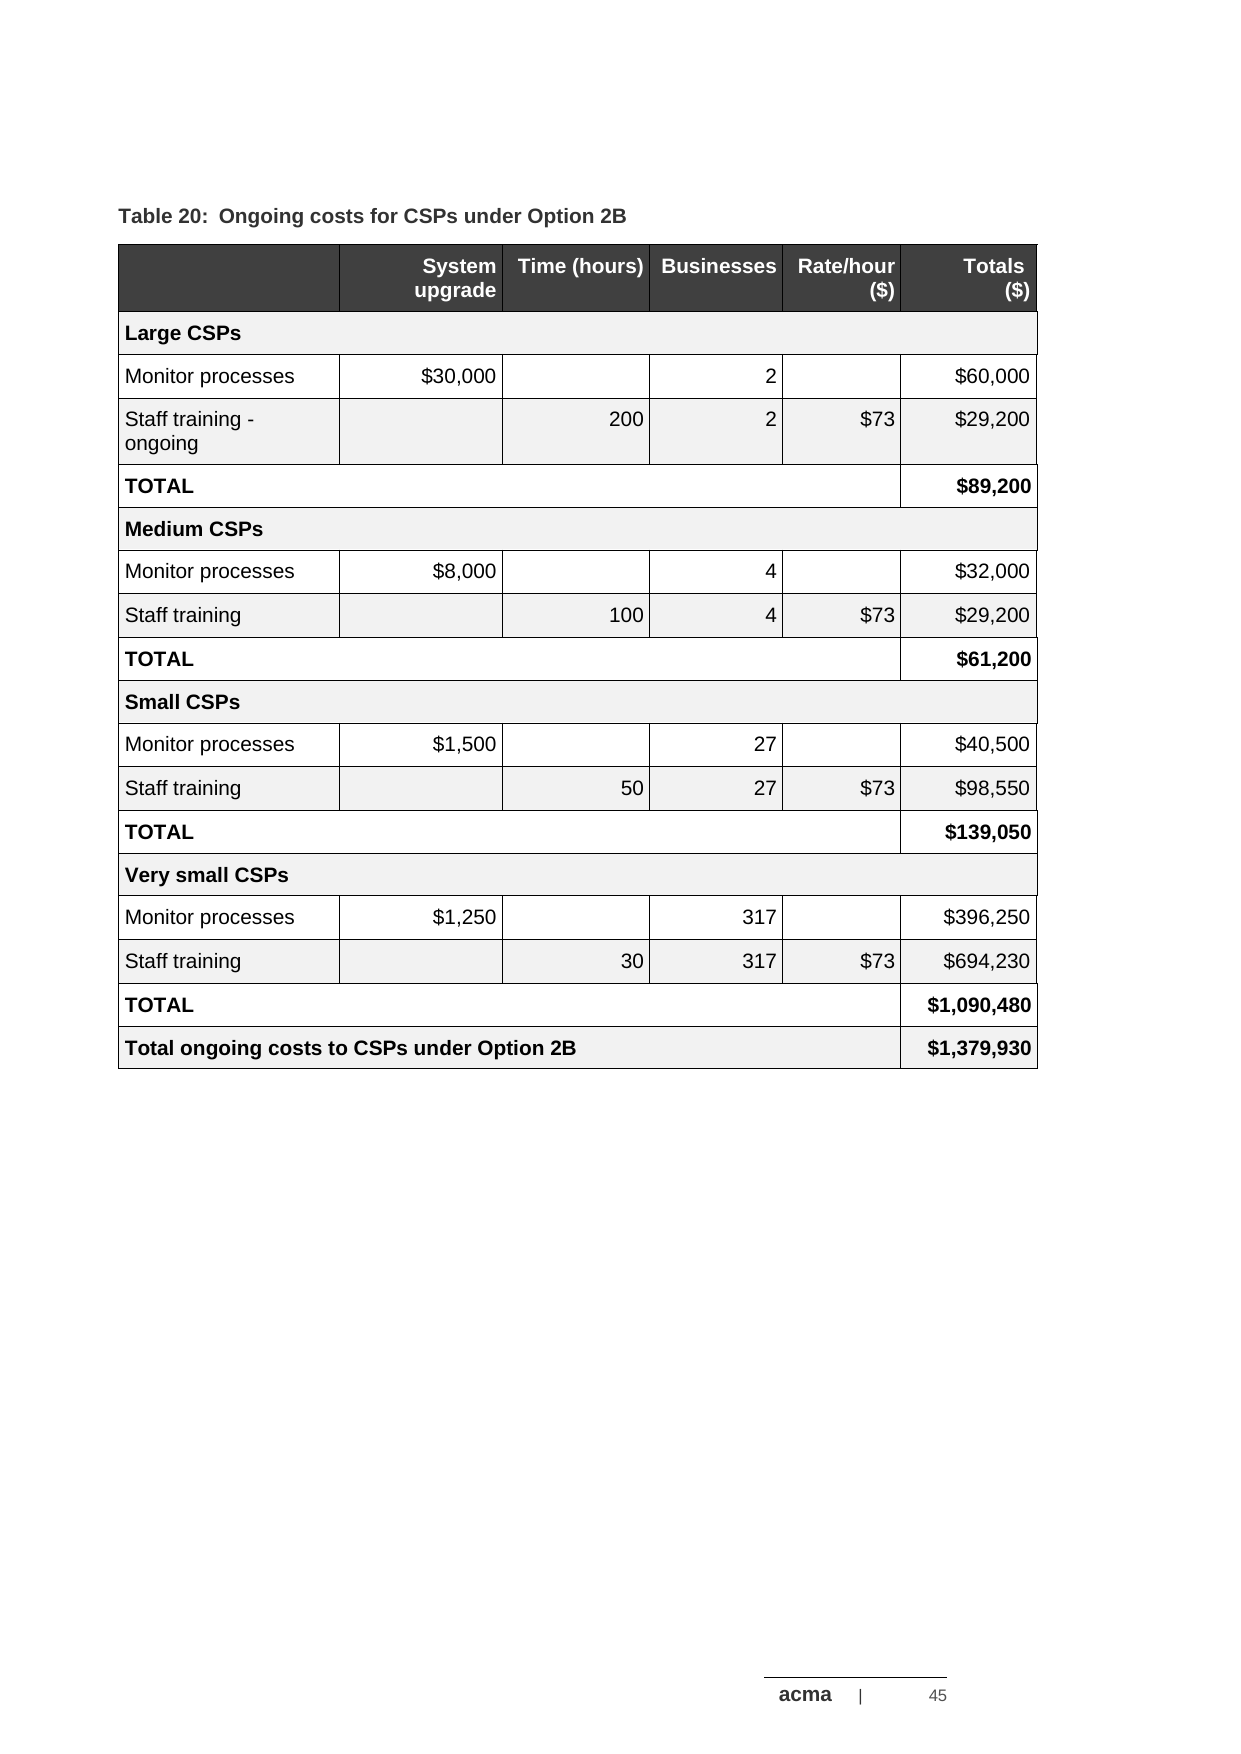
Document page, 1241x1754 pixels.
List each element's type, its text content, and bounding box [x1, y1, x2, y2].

table_cell [783, 724, 900, 766]
table_cell $29,200 [901, 594, 1036, 637]
table_cell $396,250 [901, 896, 1036, 939]
table_cell $73 [783, 399, 900, 464]
table_cell Staff training - ongoing [119, 399, 339, 464]
table_cell $1,250 [340, 896, 502, 939]
table_cell $73 [783, 940, 900, 983]
table_cell Medium CSPs [119, 508, 1037, 549]
table_cell 27 [650, 724, 782, 766]
table_cell TOTAL [119, 984, 900, 1026]
table_cell $61,200 [901, 638, 1037, 680]
table_cell [340, 940, 502, 983]
table_cell [783, 355, 900, 397]
table_cell $32,000 [901, 551, 1036, 593]
table_cell [340, 594, 502, 637]
table_cell Staff training [119, 940, 339, 983]
table_cell [503, 355, 649, 397]
table_cell 317 [650, 896, 782, 939]
table_cell Small CSPs [119, 681, 1037, 722]
table_cell Staff training [119, 767, 339, 810]
table_cell 317 [650, 940, 782, 983]
table_cell $694,230 [901, 940, 1036, 983]
table_cell 50 [503, 767, 649, 810]
table_cell $73 [783, 767, 900, 810]
table_cell 4 [650, 551, 782, 593]
table_cell Monitor processes [119, 724, 339, 766]
table_cell Total ongoing costs to CSPs under Option 2B [119, 1027, 900, 1068]
table_cell $1,379,930 [901, 1027, 1037, 1068]
table_cell 2 [650, 355, 782, 397]
table_cell 200 [503, 399, 649, 464]
table_cell 4 [650, 594, 782, 637]
table_cell Monitor processes [119, 355, 339, 397]
table_cell $89,200 [901, 465, 1037, 507]
table_cell $98,550 [901, 767, 1036, 810]
table_cell $1,090,480 [901, 984, 1037, 1026]
table_cell Large CSPs [119, 312, 1037, 354]
table_cell TOTAL [119, 638, 900, 680]
table_cell 100 [503, 594, 649, 637]
table_cell $1,500 [340, 724, 502, 766]
table_cell $60,000 [901, 355, 1036, 397]
table_cell Monitor processes [119, 551, 339, 593]
table_header [119, 245, 339, 311]
table_cell [503, 551, 649, 593]
table_cell $73 [783, 594, 900, 637]
table_cell [503, 896, 649, 939]
table_cell TOTAL [119, 465, 900, 507]
table_cell $8,000 [340, 551, 502, 593]
table_cell [783, 551, 900, 593]
table_cell 30 [503, 940, 649, 983]
table_cell $30,000 [340, 355, 502, 397]
subtitle Ongoing costs for CSPs under Option 2B [118, 203, 917, 228]
table_cell Monitor processes [119, 896, 339, 939]
table_cell 2 [650, 399, 782, 464]
table_header Rate/hour ($) [783, 245, 900, 311]
table_cell [783, 896, 900, 939]
table_cell [340, 767, 502, 810]
table_cell [340, 399, 502, 464]
table_cell $139,050 [901, 811, 1037, 853]
table_cell $40,500 [901, 724, 1036, 766]
table_cell $29,200 [901, 399, 1036, 464]
table_cell Very small CSPs [119, 854, 1037, 895]
table_cell TOTAL [119, 811, 900, 853]
table_header System upgrade [340, 245, 502, 311]
table_header Businesses [650, 245, 782, 311]
table_header Time (hours) [503, 245, 649, 311]
table_cell 27 [650, 767, 782, 810]
table_header Totals ($) [901, 245, 1036, 311]
table_cell [503, 724, 649, 766]
table_cell Staff training [119, 594, 339, 637]
